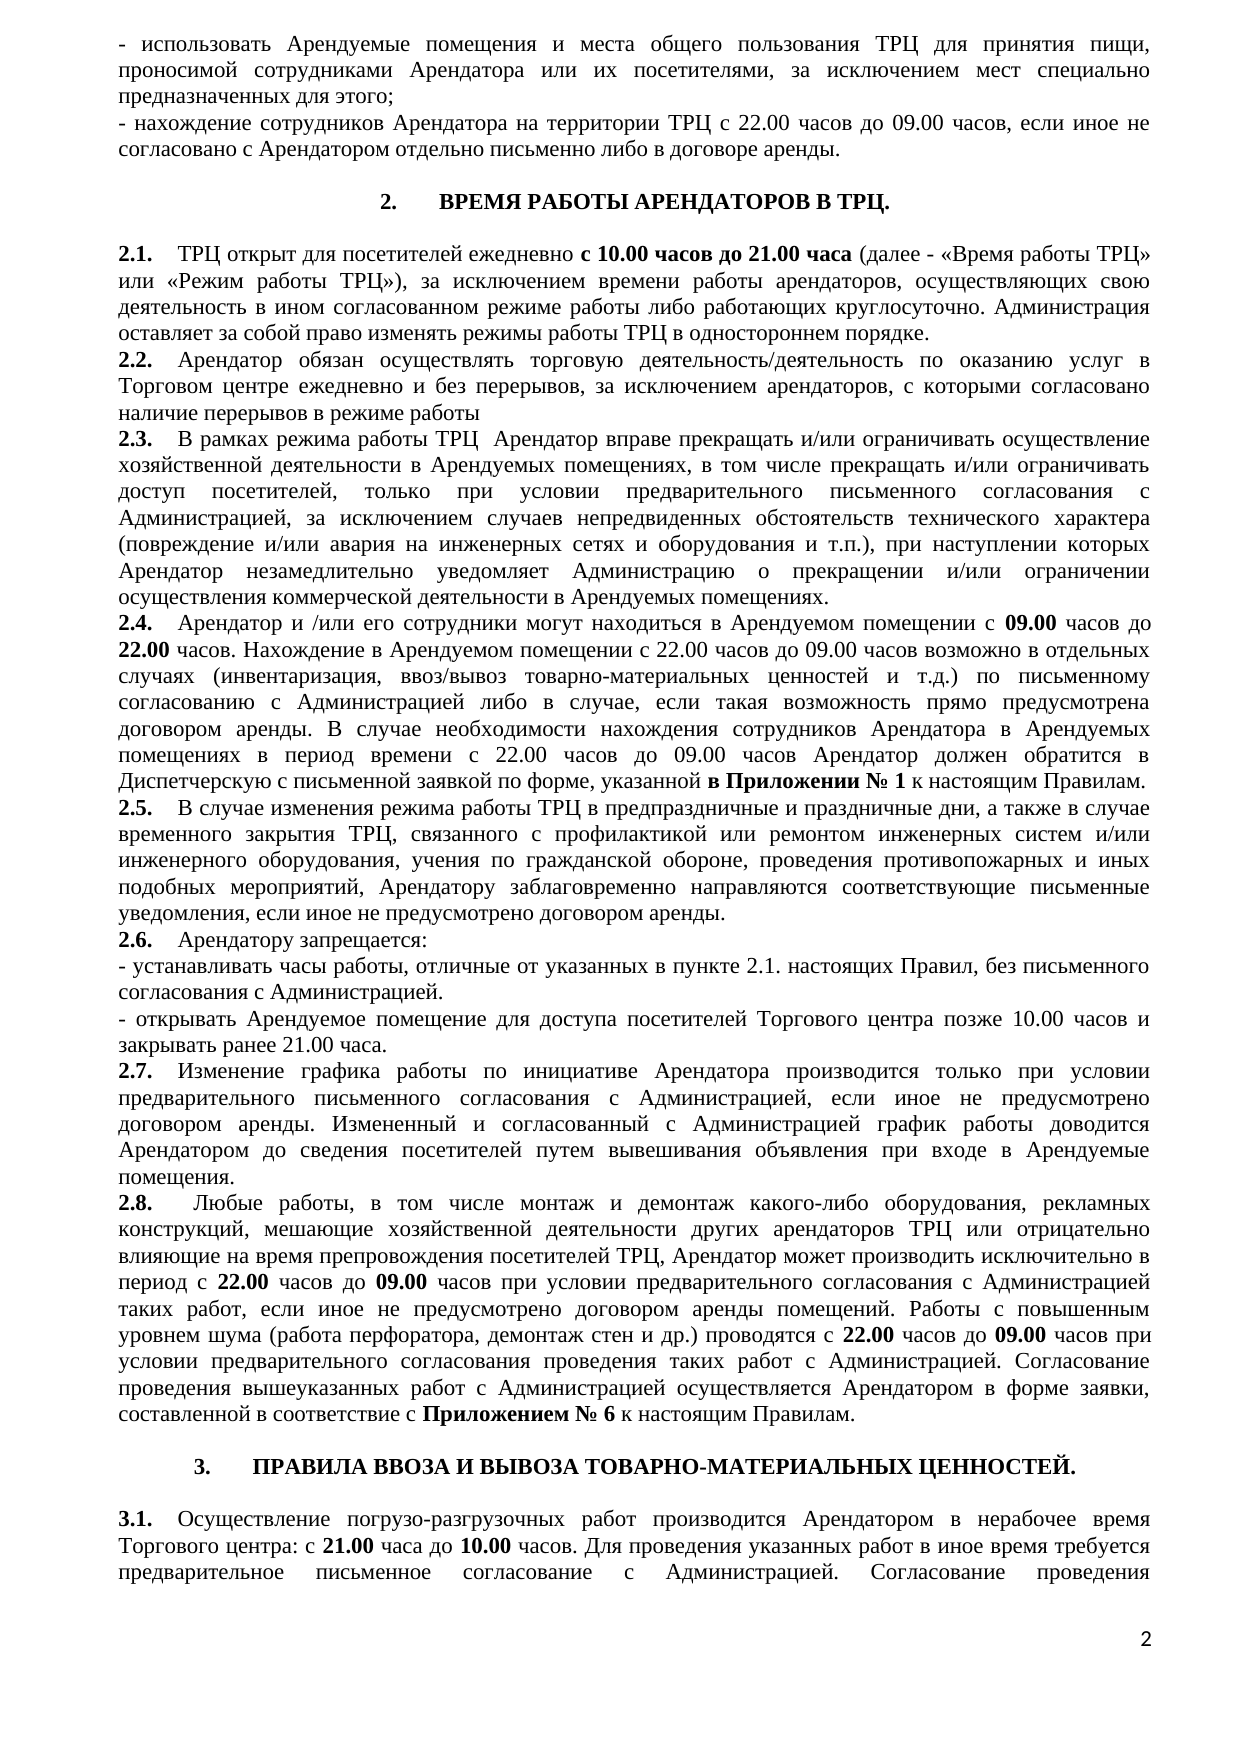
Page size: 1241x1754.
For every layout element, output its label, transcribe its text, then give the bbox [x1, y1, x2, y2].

list Арендатор и /или его сотрудники могут находиться в Арендуемом помещении с 09.00 часов до 22.00 часов. Нахождение в Арендуемом помещении с 22.00 часов до 09.00 часов возможно в отдельных случаях (инвентаризация, ввоз/вывоз товарно-материальных ценностей и т.д.) по письменному согласованию с Администрацией либо в случае, если такая возможность прямо предусмотрена договором аренды. В случае необходимости нахождения сотрудников Арендатора в Арендуемых помещениях в период времени с 22.00 часов до 09.00 часов Арендатор должен обратится в Диспетчерскую с письменной заявкой по форме, указанной в Приложении № 1 к настоящим Правилам. [118, 609, 1152, 794]
list Изменение графика работы по инициативе Арендатора производится только при условии предварительного письменного согласования с Администрацией, если иное не предусмотрено договором аренды. Измененный и согласованный с Администрацией график работы доводится Арендатором до сведения посетителей путем вывешивания объявления при входе в Арендуемые помещения. [118, 1057, 1152, 1189]
list В случае изменения режима работы ТРЦ в предпраздничные и праздничные дни, а также в случае временного закрытия ТРЦ, связанного с профилактикой или ремонтом инженерных систем и/или инженерного оборудования, учения по гражданской обороне, проведения противопожарных и иных подобных мероприятий, Арендатору заблаговременно направляются соответствующие письменные уведомления, если иное не предусмотрено договором аренды. [118, 794, 1152, 926]
list В рамках режима работы ТРЦ Арендатор вправе прекращать и/или ограничивать осуществление хозяйственной деятельности в Арендуемых помещениях, в том числе прекращать и/или ограничивать доступ посетителей, только при условии предварительного письменного согласования с Администрацией, за исключением случаев непредвиденных обстоятельств технического характера (повреждение и/или авария на инженерных сетях и оборудования и т.п.), при наступлении которых Арендатор незамедлительно уведомляет Администрацию о прекращении и/или ограничении осуществления коммерческой деятельности в Арендуемых помещениях. [118, 425, 1152, 609]
list - нахождение сотрудников Арендатора на территории ТРЦ с 22.00 часов до 09.00 часов, если иное не согласовано с Арендатором отдельно письменно либо в договоре аренды. [118, 109, 1152, 161]
list - открывать Арендуемое помещение для доступа посетителей Торгового центра позже 10.00 часов и закрывать ранее 21.00 часа. [118, 1005, 1152, 1057]
list ТРЦ открыт для посетителей ежедневно с 10.00 часов до 21.00 часа (далее - «Время работы ТРЦ» или «Режим работы ТРЦ»), за исключением времени работы арендаторов, осуществляющих свою деятельность в ином согласованном режиме работы либо работающих круглосуточно. Администрация оставляет за собой право изменять режимы работы ТРЦ в одностороннем порядке. [118, 240, 1152, 346]
list Арендатор обязан осуществлять торговую деятельность/деятельность по оказанию услуг в Торговом центре ежедневно и без перерывов, за исключением арендаторов, с которыми согласовано наличие перерывов в режиме работы [118, 346, 1152, 425]
list ВРЕМЯ РАБОТЫ АРЕНДАТОРОВ В ТРЦ. [118, 188, 1152, 214]
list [118, 1505, 1152, 1584]
list - использовать Арендуемые помещения и места общего пользования ТРЦ для принятия пищи, проносимой сотрудниками Арендатора или их посетителями, за исключением мест специально предназначенных для этого; [118, 29, 1152, 109]
list Любые работы, в том числе монтаж и демонтаж какого-либо оборудования, рекламных конструкций, мешающие хозяйственной деятельности других арендаторов ТРЦ или отрицательно влияющие на время препровождения посетителей ТРЦ, Арендатор может производить исключительно в период с 22.00 часов до 09.00 часов при условии предварительного согласования с Администрацией таких работ, если иное не предусмотрено договором аренды помещений. Работы с повышенным уровнем шума (работа перфоратора, демонтаж стен и др.) проводятся с 22.00 часов до 09.00 часов при условии предварительного согласования проведения таких работ с Администрацией. Согласование проведения вышеуказанных работ с Администрацией осуществляется Арендатором в форме заявки, составленной в соответствие с Приложением № 6 к настоящим Правилам. [118, 1189, 1152, 1426]
list ПРАВИЛА ВВОЗА И ВЫВОЗА ТОВАРНО-МАТЕРИАЛЬНЫХ ЦЕННОСТЕЙ. [118, 1453, 1152, 1479]
list - устанавливать часы работы, отличные от указанных в пункте 2.1. настоящих Правил, без письменного согласования с Администрацией. [118, 952, 1152, 1005]
list Арендатору запрещается: [118, 926, 1152, 952]
